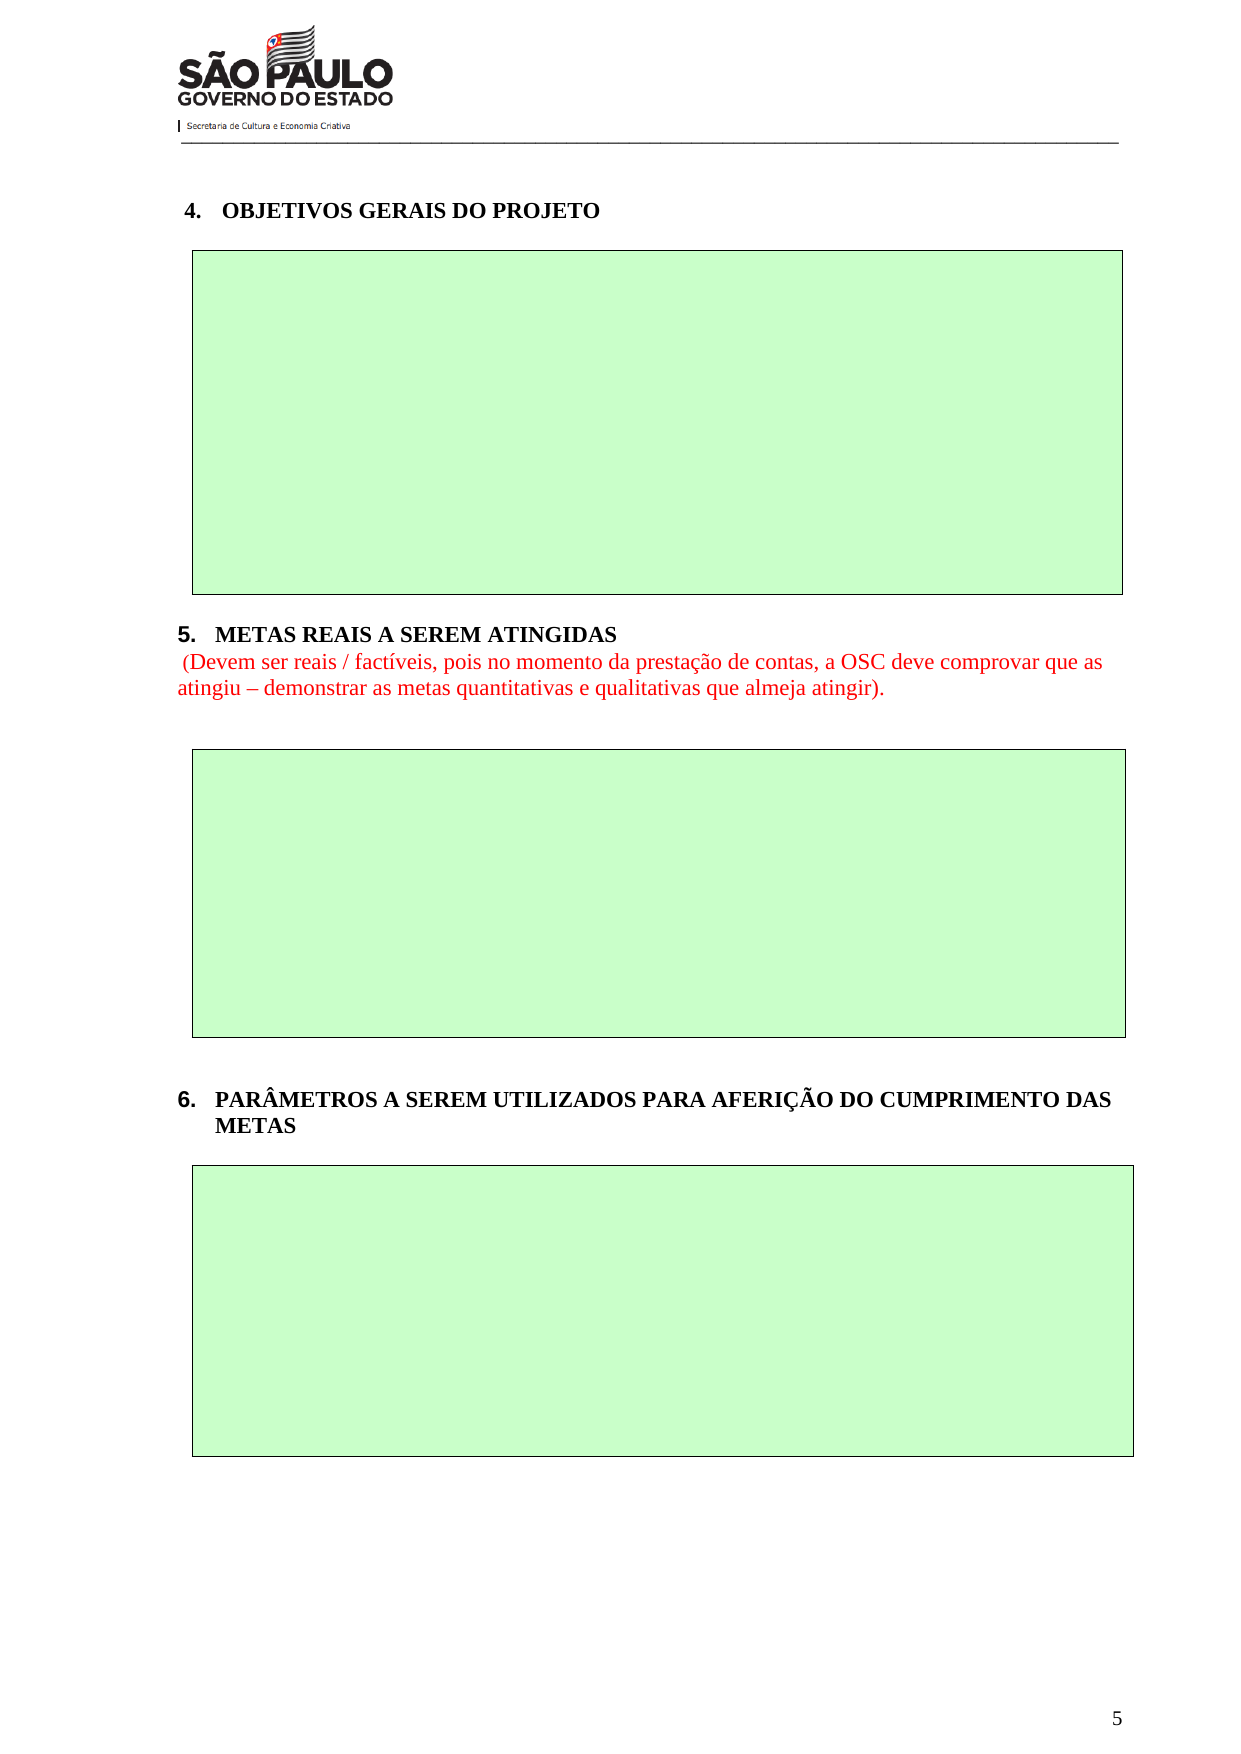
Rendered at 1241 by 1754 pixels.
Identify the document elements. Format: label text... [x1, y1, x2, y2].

text (Devem ser reais / factíveis, pois no momento da prestação de contas, a OSC deve comprovar que as atingiu – demonstrar as metas quantitativas e qualitativas que almeja atingir). [177, 648, 1122, 701]
table_header [193, 251, 1122, 594]
list OBJETIVOS GERAIS DO PROJETO [184, 198, 1122, 224]
picture [165, 25, 399, 133]
table_header [193, 1166, 1133, 1456]
table_header [193, 750, 1125, 1037]
list PARÂMETROS A SEREM UTILIZADOS PARA AFERIÇÃO DO CUMPRIMENTO DAS METAS [177, 1086, 1122, 1139]
list METAS REAIS A SEREM ATINGIDAS [177, 621, 1122, 648]
